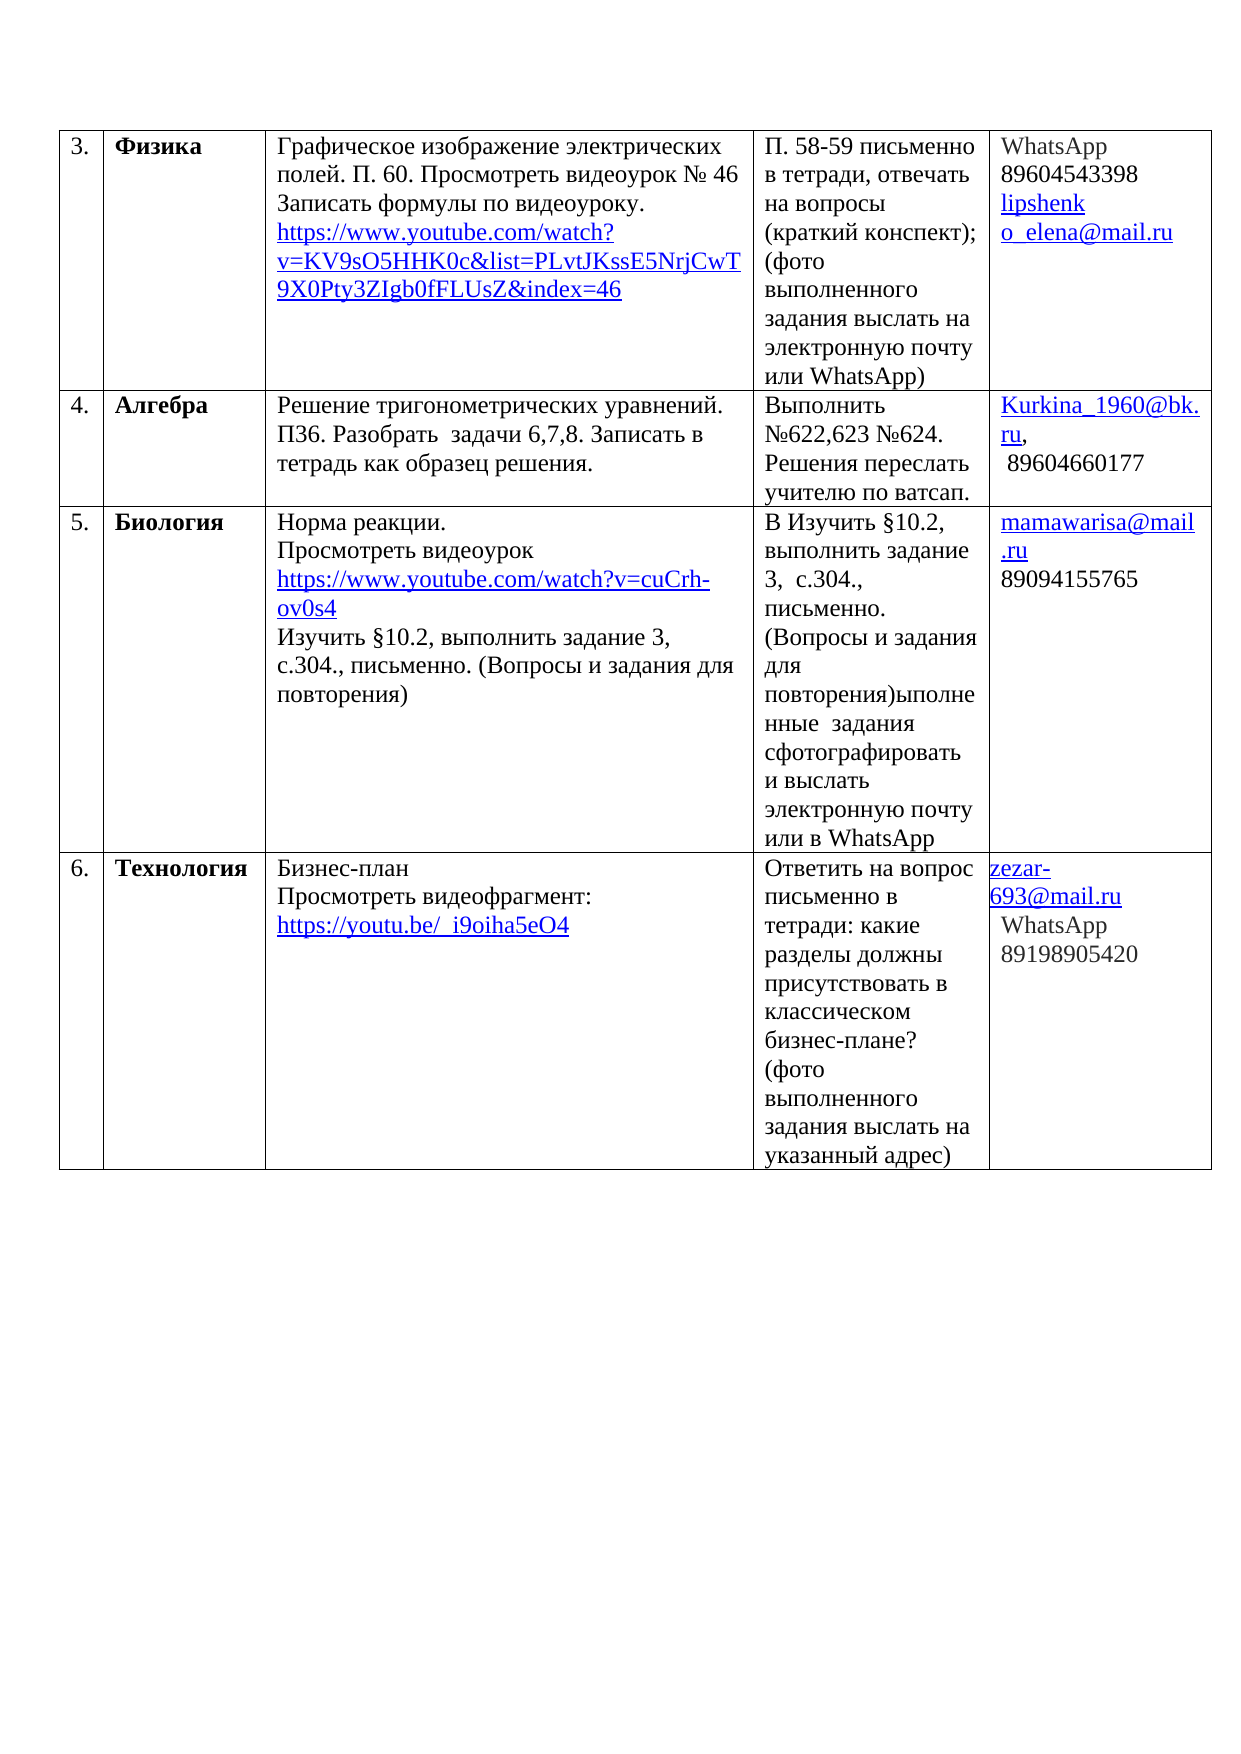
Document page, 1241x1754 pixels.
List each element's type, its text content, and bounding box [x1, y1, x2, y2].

table_cell Графическое изображение электрических полей. П. 60. Просмотреть видеоурок № 46 Записать формулы по видеоуроку. https://www.youtube.com/watch?v=KV9sO5HHK0c&list=PLvtJKssE5NrjCwT9X0Pty3ZIgb0fFLUsZ&index=46 [266, 131, 753, 389]
table_cell Выполнить №622,623 №624. Решения переслать учителю по ватсап. [754, 391, 989, 506]
table_cell Бизнес-план Просмотреть видеофрагмент: https://youtu.be/_i9oiha5eO4 [266, 853, 753, 1169]
table_cell Физика [104, 131, 265, 389]
table_cell 6. [60, 853, 103, 1169]
table_cell Алгебра [104, 391, 265, 506]
table_cell Норма реакции. Просмотреть видеоурок https://www.youtube.com/watch?v=cuCrh-ov0s4 Изучить §10.2, выполнить задание 3, с.304., письменно. (Вопросы и задания для повторения) [266, 507, 753, 852]
table_cell В Изучить §10.2, выполнить задание 3, с.304., письменно. (Вопросы и задания для повторения)ыполненные задания сфотографировать и выслать электронную почту или в WhatsApp [754, 507, 989, 852]
table_cell Решение тригонометрических уравнений. П36. Разобрать задачи 6,7,8. Записать в тетрадь как образец решения. [266, 391, 753, 506]
table_cell Биология [104, 507, 265, 852]
table_cell WhatsApp 89604543398 lipshenko_elena@mail.ru [990, 131, 1211, 389]
table_cell mamawarisa@mail.ru 89094155765 [990, 507, 1211, 852]
table_cell zezar-693@mail.ru WhatsApp 89198905420 [990, 853, 1211, 1169]
table_cell Ответить на вопрос письменно в тетради: какие разделы должны присутствовать в классическом бизнес-плане? (фото выполненного задания выслать на указанный адрес) [754, 853, 989, 1169]
table_cell Технология [104, 853, 265, 1169]
table_cell 4. [60, 391, 103, 506]
table_cell 5. [60, 507, 103, 852]
table_cell П. 58-59 письменно в тетради, отвечать на вопросы (краткий конспект); (фото выполненного задания выслать на электронную почту или WhatsApp) [754, 131, 989, 389]
table_cell 3. [60, 131, 103, 389]
table_cell Kurkina_1960@bk.ru, 89604660177 [990, 391, 1211, 506]
